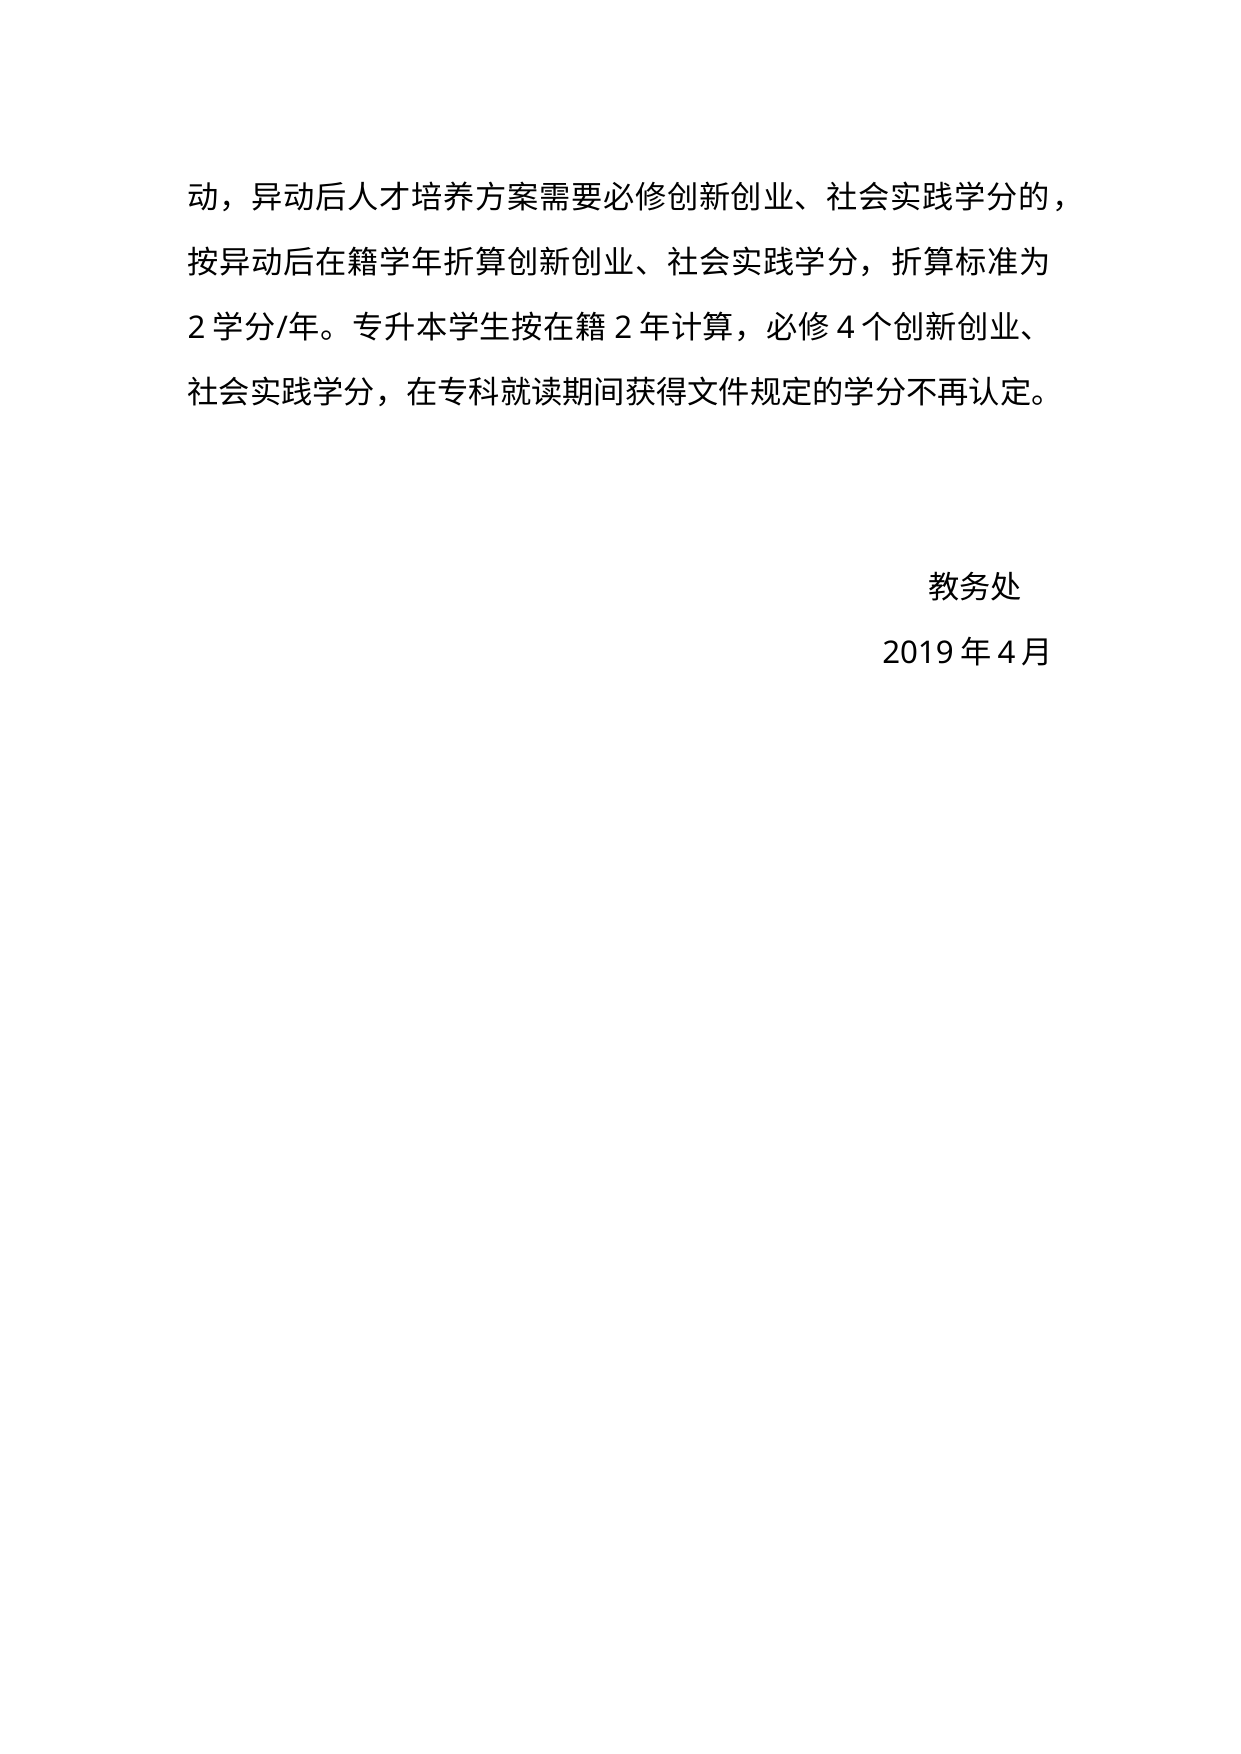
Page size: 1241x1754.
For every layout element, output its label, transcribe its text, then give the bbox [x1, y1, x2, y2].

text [187, 162, 1053, 422]
text 教务处 [187, 552, 1021, 617]
text 2019年4月 [187, 617, 1053, 682]
